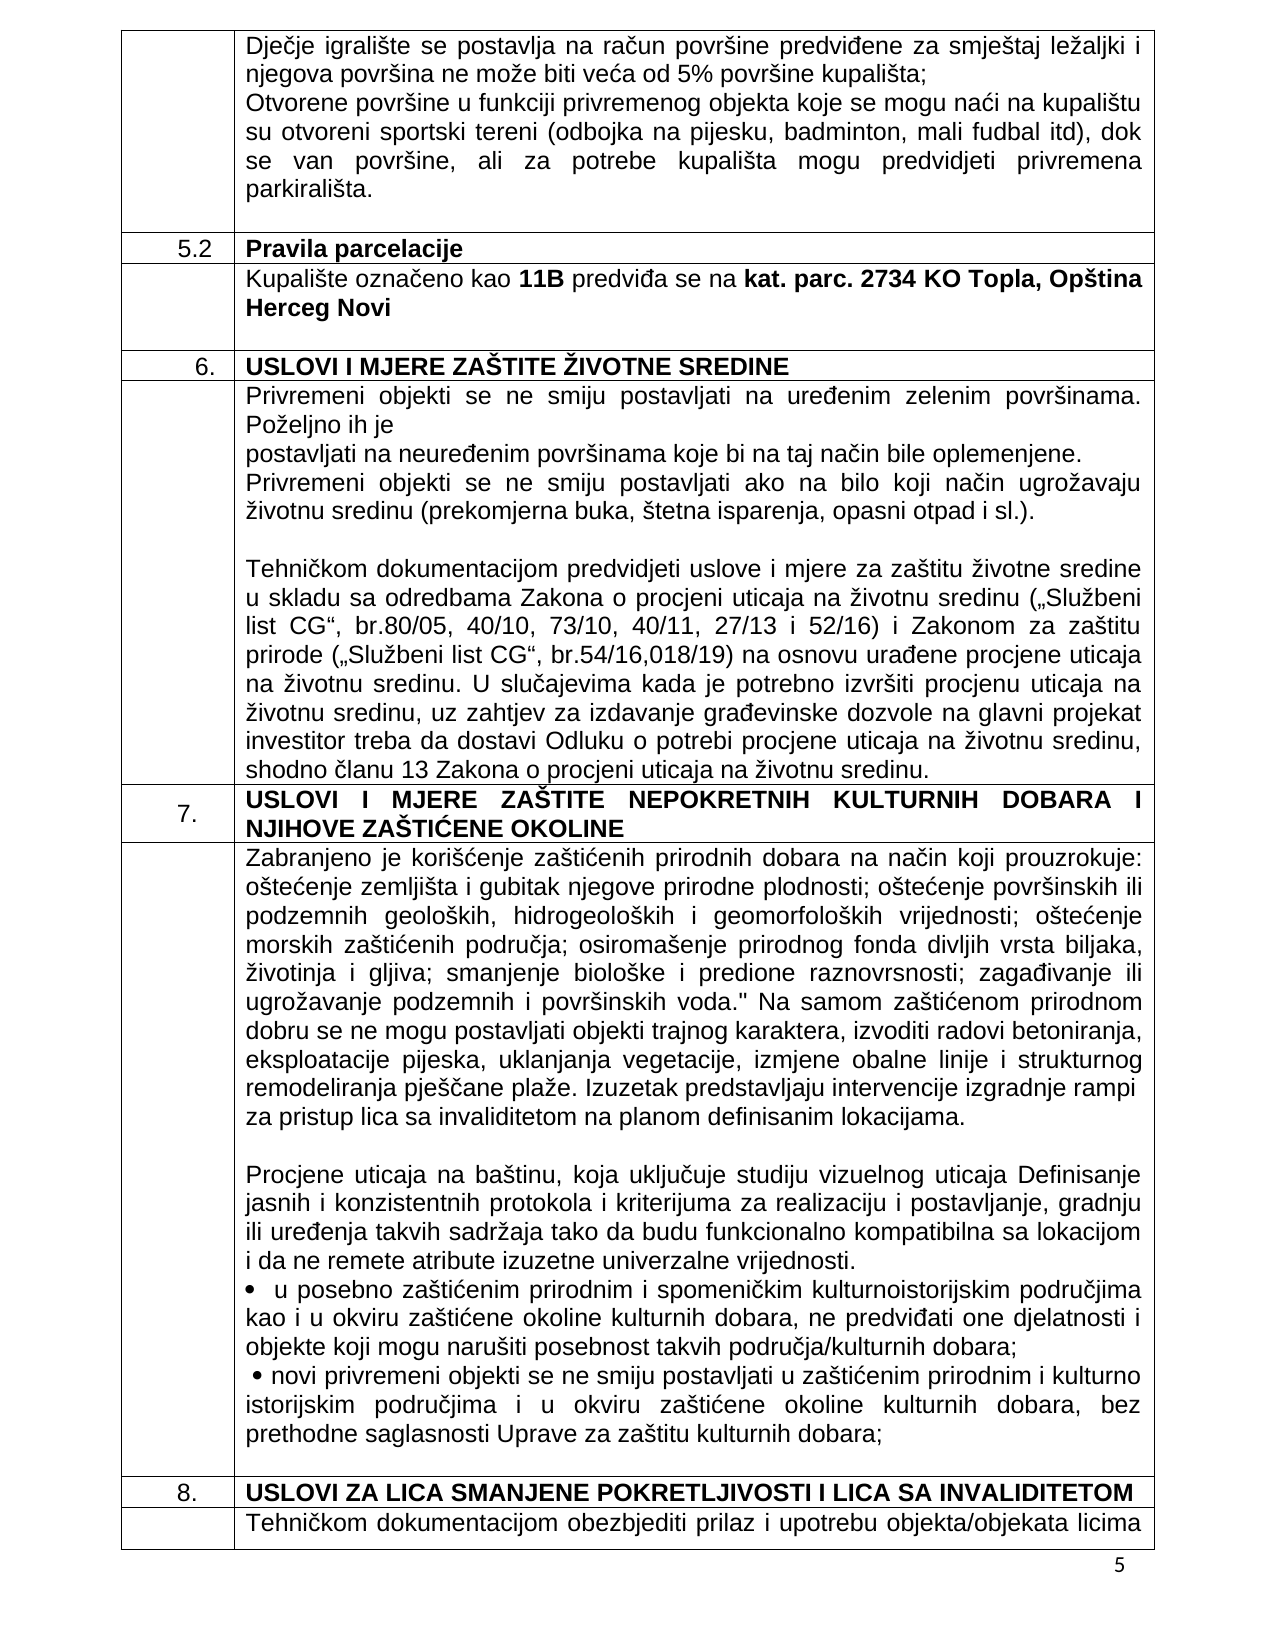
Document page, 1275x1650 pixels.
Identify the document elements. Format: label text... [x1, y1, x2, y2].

table_cell 7. [122, 785, 234, 842]
table_cell 6. [122, 351, 234, 380]
table_cell USLOVI ZA LICA SMANJENE POKRETLJIVOSTI I LICA SA INVALIDITETOM [235, 1477, 1154, 1507]
table_cell [122, 1508, 234, 1549]
table_cell Pravila parcelacije [235, 233, 1154, 263]
table_cell USLOVI I MJERE ZAŠTITE NEPOKRETNIH KULTURNIH DOBARA I NJIHOVE ZAŠTIĆENE OKOLINE [235, 785, 1154, 842]
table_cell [235, 31, 1154, 232]
table_cell [122, 843, 234, 1476]
table_cell 5.2 [122, 233, 234, 263]
table_cell Privremeni objekti se ne smiju postavljati na uređenim zelenim površinama. Poželjno ih je postavljati na neuređenim površinama koje bi na taj način bile oplemenjene. Privremeni objekti se ne smiju postavljati ako na bilo koji način ugrožavaju životnu sredinu (prekomjerna buka, štetna isparenja, opasni otpad i sl.). Tehničkom dokumentacijom predvidjeti uslove i mjere za zaštitu životne sredine u skladu sa odredbama Zakona o procjeni uticaja na životnu sredinu („Službeni list CG“, br.80/05, 40/10, 73/10, 40/11, 27/13 i 52/16) i Zakonom za zaštitu prirode („Službeni list CG“, br.54/16,018/19) na osnovu urađene procjene uticaja na životnu sredinu. U slučajevima kada je potrebno izvršiti procjenu uticaja na životnu sredinu, uz zahtjev za izdavanje građevinske dozvole na glavni projekat investitor treba da dostavi Odluku o potrebi procjene uticaja na životnu sredinu, shodno članu 13 Zakona o procjeni uticaja na životnu sredinu. [235, 381, 1154, 784]
table_cell [122, 31, 234, 232]
table_cell Zabranjeno je korišćenje zaštićenih prirodnih dobara na način koji prouzrokuje: oštećenje zemljišta i gubitak njegove prirodne plodnosti; oštećenje površinskih ili podzemnih geoloških, hidrogeoloških i geomorfoloških vrijednosti; oštećenje morskih zaštićenih područja; osiromašenje prirodnog fonda divljih vrsta biljaka, životinja i gljiva; smanjenje biološke i predione raznovrsnosti; zagađivanje ili ugrožavanje podzemnih i površinskih voda." Na samom zaštićenom prirodnom dobru se ne mogu postavljati objekti trajnog karaktera, izvoditi radovi betoniranja, eksploatacije pijeska, uklanjanja vegetacije, izmjene obalne linije i strukturnog remodeliranja pješčane plaže. Izuzetak predstavljaju intervencije izgradnje rampi za pristup lica sa invaliditetom na planom definisanim lokacijama. Procjene uticaja na baštinu, koja uključuje studiju vizuelnog uticaja Definisanje jasnih i konzistentnih protokola i kriterijuma za realizaciju i postavljanje, gradnju ili uređenja takvih sadržaja tako da budu funkcionalno kompatibilna sa lokacijom i da ne remete atribute izuzetne univerzalne vrijednosti. u posebno zaštićenim prirodnim i spomeničkim kulturnoistorijskim područjima kao i u okviru zaštićene okoline kulturnih dobara, ne predviđati one djelatnosti i objekte koji mogu narušiti posebnost takvih područja/kulturnih dobara; novi privremeni objekti se ne smiju postavljati u zaštićenim prirodnim i kulturno istorijskim područjima i u okviru zaštićene okoline kulturnih dobara, bez prethodne saglasnosti Uprave za zaštitu kulturnih dobara; [235, 843, 1154, 1476]
table_cell USLOVI I MJERE ZAŠTITE ŽIVOTNE SREDINE [235, 351, 1154, 380]
table_cell Kupalište označeno kao 11B predviđa se na kat. parc. 2734 KO Topla, Opština Herceg Novi [235, 264, 1154, 350]
table_cell 8. [122, 1477, 234, 1507]
table_cell [122, 381, 234, 784]
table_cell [235, 1508, 1154, 1549]
table_cell [122, 264, 234, 350]
